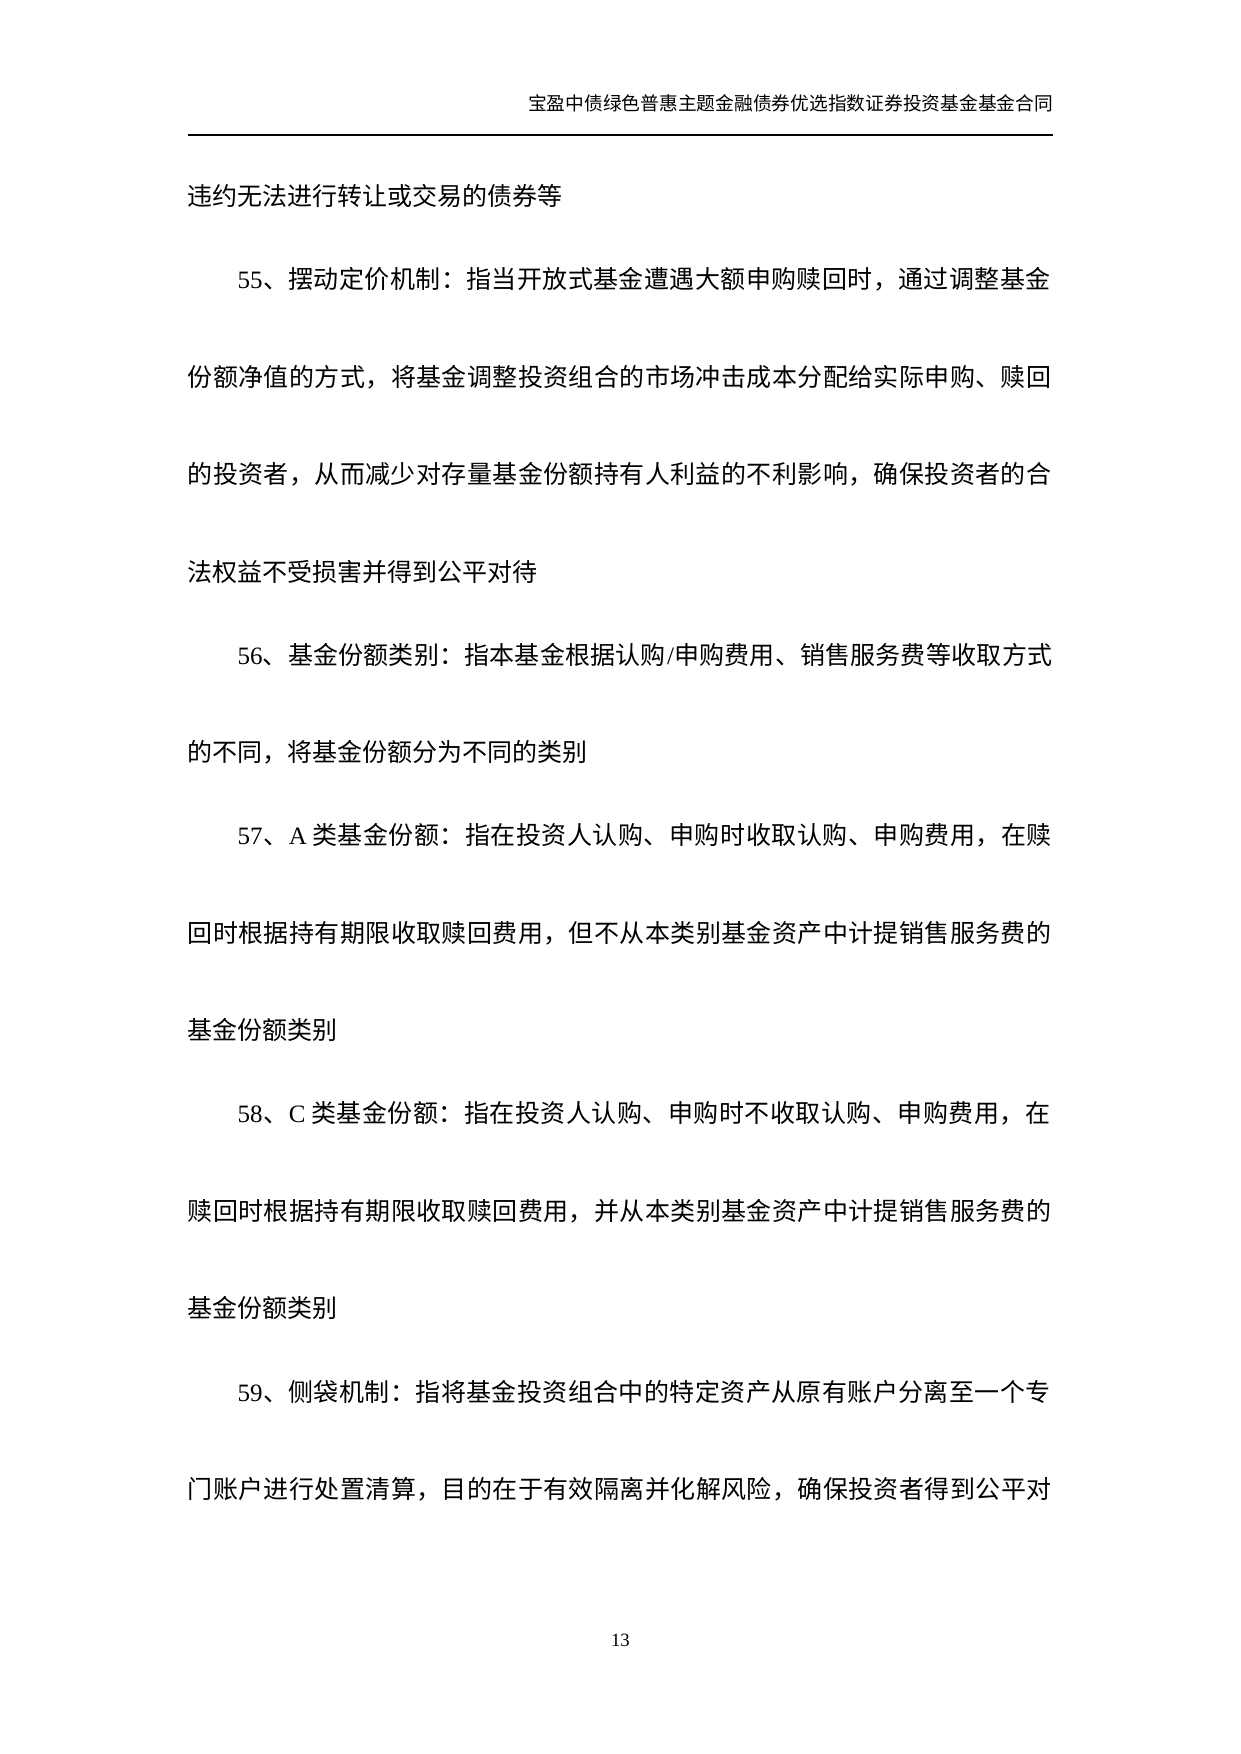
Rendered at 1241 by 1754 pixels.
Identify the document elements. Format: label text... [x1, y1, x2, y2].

text 56、基金份额类别：指本基金根据认购/申购费用、销售服务费等收取方式的不同，将基金份额分为不同的类别 [187, 621, 1053, 783]
text 58、C类基金份额：指在投资人认购、申购时不收取认购、申购费用，在赎回时根据持有期限收取赎回费用，并从本类别基金资产中计提销售服务费的基金份额类别 [187, 1079, 1053, 1339]
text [187, 1358, 1053, 1520]
text 55、摆动定价机制：指当开放式基金遭遇大额申购赎回时，通过调整基金份额净值的方式，将基金调整投资组合的市场冲击成本分配给实际申购、赎回的投资者，从而减少对存量基金份额持有人利益的不利影响，确保投资者的合法权益不受损害并得到公平对待 [187, 245, 1053, 603]
text 57、A类基金份额：指在投资人认购、申购时收取认购、申购费用，在赎回时根据持有期限收取赎回费用，但不从本类别基金资产中计提销售服务费的基金份额类别 [187, 801, 1053, 1061]
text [187, 162, 1053, 227]
